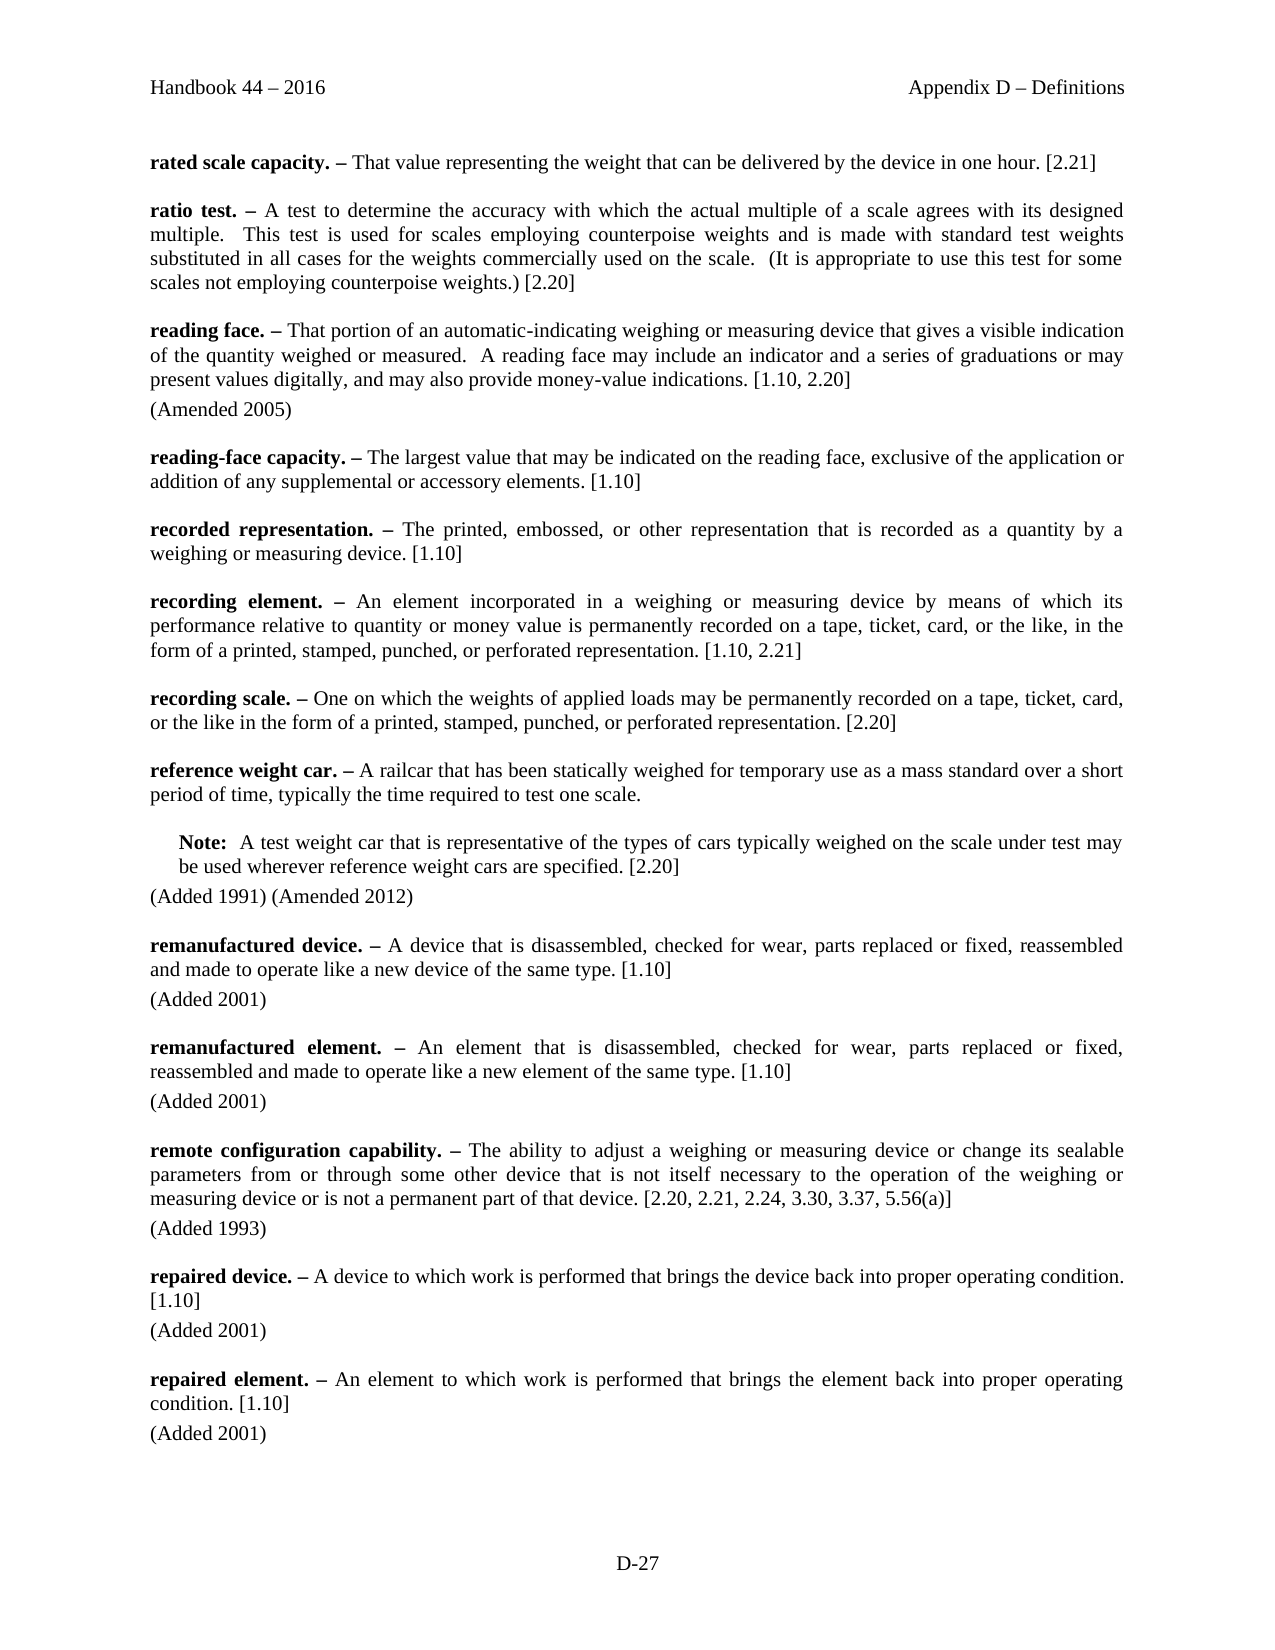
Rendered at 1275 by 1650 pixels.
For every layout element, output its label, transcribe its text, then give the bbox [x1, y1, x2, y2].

text (Added 2001) [150, 987, 1125, 1011]
text (Added 2001) [150, 1421, 1125, 1445]
text (Added 2001) [150, 1089, 1125, 1113]
text repaired element. – An element to which work is performed that brings the element back into proper operating condition. [1.10] [150, 1367, 1125, 1415]
text (Added 1993) [150, 1216, 1125, 1240]
text reading-face capacity. – The largest value that may be indicated on the reading face, exclusive of the application or addition of any supplemental or accessory elements. [1.10] [150, 445, 1125, 493]
text remote configuration capability. – The ability to adjust a weighing or measuring device or change its sealable parameters from or through some other device that is not itself necessary to the operation of the weighing or measuring device or is not a permanent part of that device. [2.20, 2.21, 2.24, 3.30, 3.37, 5.56(a)] [150, 1137, 1125, 1210]
text remanufactured device. – A device that is disassembled, checked for wear, parts replaced or fixed, reassembled and made to operate like a new device of the same type. [1.10] [150, 932, 1125, 981]
text reading face. – That portion of an automatic-indicating weighing or measuring device that gives a visible indication of the quantity weighed or measured. A reading face may include an indicator and a series of graduations or may present values digitally, and may also provide money-value indications. [1.10, 2.20] [150, 318, 1125, 391]
text (Added 2001) [150, 1318, 1125, 1342]
text reference weight car. – A railcar that has been statically weighed for temporary use as a mass standard over a short period of time, typically the time required to test one scale. [150, 758, 1125, 806]
text remanufactured element. – An element that is disassembled, checked for wear, parts replaced or fixed, reassembled and made to operate like a new element of the same type. [1.10] [150, 1035, 1125, 1083]
text ratio test. – A test to determine the accuracy with which the actual multiple of a scale agrees with its designed multiple. This test is used for scales employing counterpoise weights and is made with standard test weights substituted in all cases for the weights commercially used on the scale. (It is appropriate to use this test for some scales not employing counterpoise weights.) [2.20] [150, 198, 1125, 294]
text recorded representation. – The printed, embossed, or other representation that is recorded as a quantity by a weighing or measuring device. [1.10] [150, 517, 1125, 565]
text rated scale capacity. – That value representing the weight that can be delivered by the device in one hour. [2.21] [150, 150, 1125, 174]
text recording element. – An element incorporated in a weighing or measuring device by means of which its performance relative to quantity or money value is permanently recorded on a tape, ticket, card, or the like, in the form of a printed, stamped, punched, or perforated representation. [1.10, 2.21] [150, 589, 1125, 662]
text (Amended 2005) [150, 397, 1125, 421]
text Note: A test weight car that is representative of the types of cars typically weighed on the scale under test may be used wherever reference weight cars are specified. [2.20] [178, 830, 1125, 878]
text recording scale. – One on which the weights of applied loads may be permanently recorded on a tape, ticket, card, or the like in the form of a printed, stamped, punched, or perforated representation. [2.20] [150, 686, 1125, 734]
text repaired device. – A device to which work is performed that brings the device back into proper operating condition. [1.10] [150, 1264, 1125, 1312]
text (Added 1991) (Amended 2012) [150, 884, 1125, 908]
